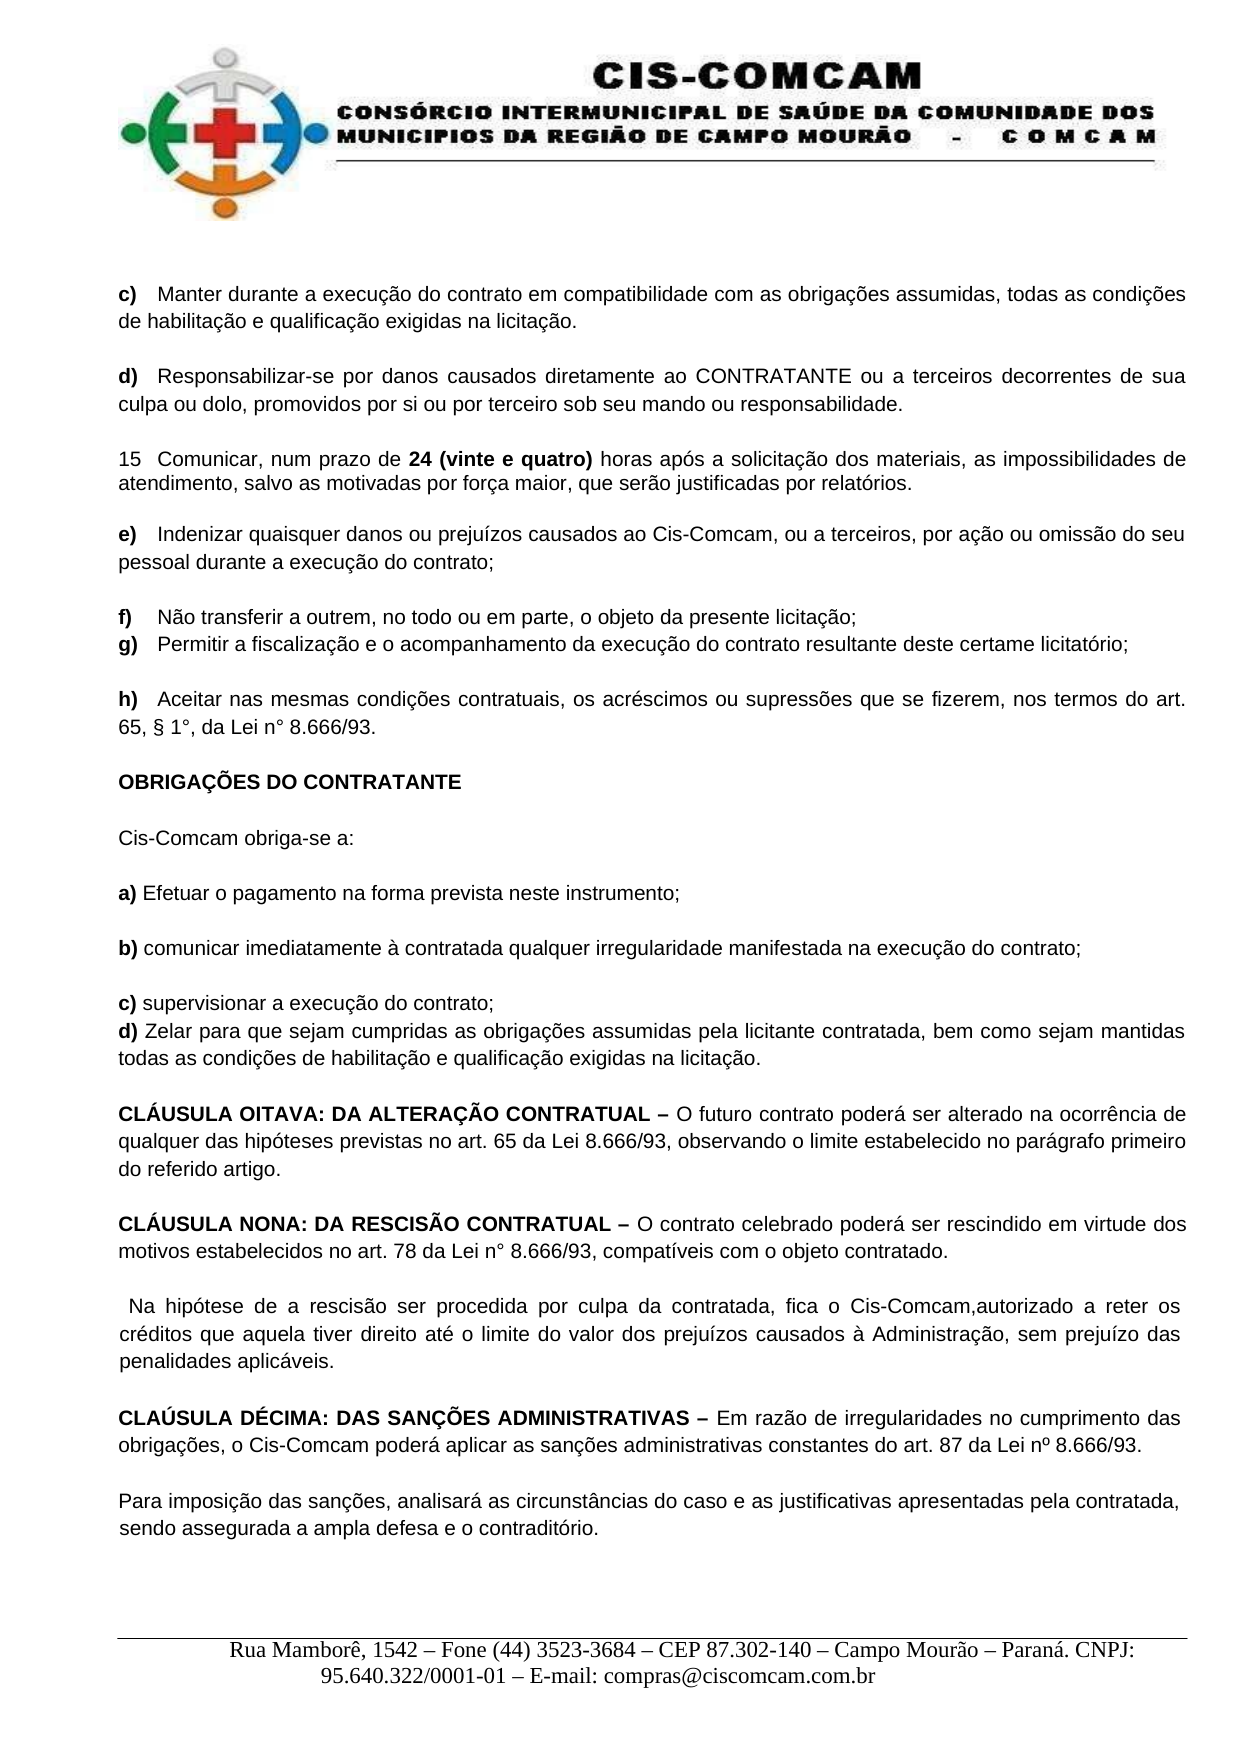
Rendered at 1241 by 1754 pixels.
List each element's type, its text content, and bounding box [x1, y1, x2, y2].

text b) comunicar imediatamente à contratada qualquer irregularidade manifestada na execução do contrato; [118, 936, 1188, 960]
list Aceitar nas mesmas condições contratuais, os acréscimos ou supressões que se fizerem, nos termos do art. 65, § 1°, da Lei n° 8.666/93. [118, 687, 1187, 739]
text Cis-Comcam obriga-se a: [118, 826, 1182, 850]
subtitle OBRIGAÇÕES DO CONTRATANTE [118, 770, 1182, 794]
text Para imposição das sanções, analisará as circunstâncias do caso e as justificativas apresentadas pela contratada, sendo assegurada a ampla defesa e o contraditório. [118, 1489, 1182, 1540]
text CLÁUSULA NONA: DA RESCISÃO CONTRATUAL – O contrato celebrado poderá ser rescindido em virtude dos motivos estabelecidos no art. 78 da Lei n° 8.666/93, compatíveis com o objeto contratado. [118, 1212, 1188, 1263]
list Comunicar, num prazo de 24 (vinte e quatro) horas após a solicitação dos materiais, as impossibilidades de atendimento, salvo as motivadas por força maior, que serão justificadas por relatórios. [118, 447, 1187, 495]
picture [118, 44, 1168, 221]
list Indenizar quaisquer danos ou prejuízos causados ao Cis-Comcam, ou a terceiros, por ação ou omissão do seu pessoal durante a execução do contrato; [118, 522, 1187, 574]
subtitle CLAÚSULA DÉCIMA: DAS SANÇÕES ADMINISTRATIVAS – Em razão de irregularidades no cumprimento das obrigações, o Cis-Comcam poderá aplicar as sanções administrativas constantes do art. 87 da Lei nº 8.666/93. [118, 1405, 1182, 1457]
text c) supervisionar a execução do contrato; [118, 991, 1188, 1015]
text Na hipótese de a rescisão ser procedida por culpa da contratada, fica o Cis-Comcam,autorizado a reter os créditos que aquela tiver direito até o limite do valor dos prejuízos causados à Administração, sem prejuízo das penalidades aplicáveis. [118, 1294, 1182, 1373]
text a) Efetuar o pagamento na forma prevista neste instrumento; [118, 881, 1188, 905]
text d) Zelar para que sejam cumpridas as obrigações assumidas pela licitante contratada, bem como sejam mantidas todas as condições de habilitação e qualificação exigidas na licitação. [118, 1019, 1188, 1070]
text CLÁUSULA OITAVA: DA ALTERAÇÃO CONTRATUAL – O futuro contrato poderá ser alterado na ocorrência de qualquer das hipóteses previstas no art. 65 da Lei 8.666/93, observando o limite estabelecido no parágrafo primeiro do referido artigo. [118, 1102, 1188, 1181]
list Permitir a fiscalização e o acompanhamento da execução do contrato resultante deste certame licitatório; [118, 632, 1187, 656]
list Manter durante a execução do contrato em compatibilidade com as obrigações assumidas, todas as condições de habilitação e qualificação exigidas na licitação. [118, 281, 1187, 333]
list Responsabilizar-se por danos causados diretamente ao CONTRATANTE ou a terceiros decorrentes de sua culpa ou dolo, promovidos por si ou por terceiro sob seu mando ou responsabilidade. [118, 364, 1187, 415]
list Não transferir a outrem, no todo ou em parte, o objeto da presente licitação; [118, 605, 1187, 629]
